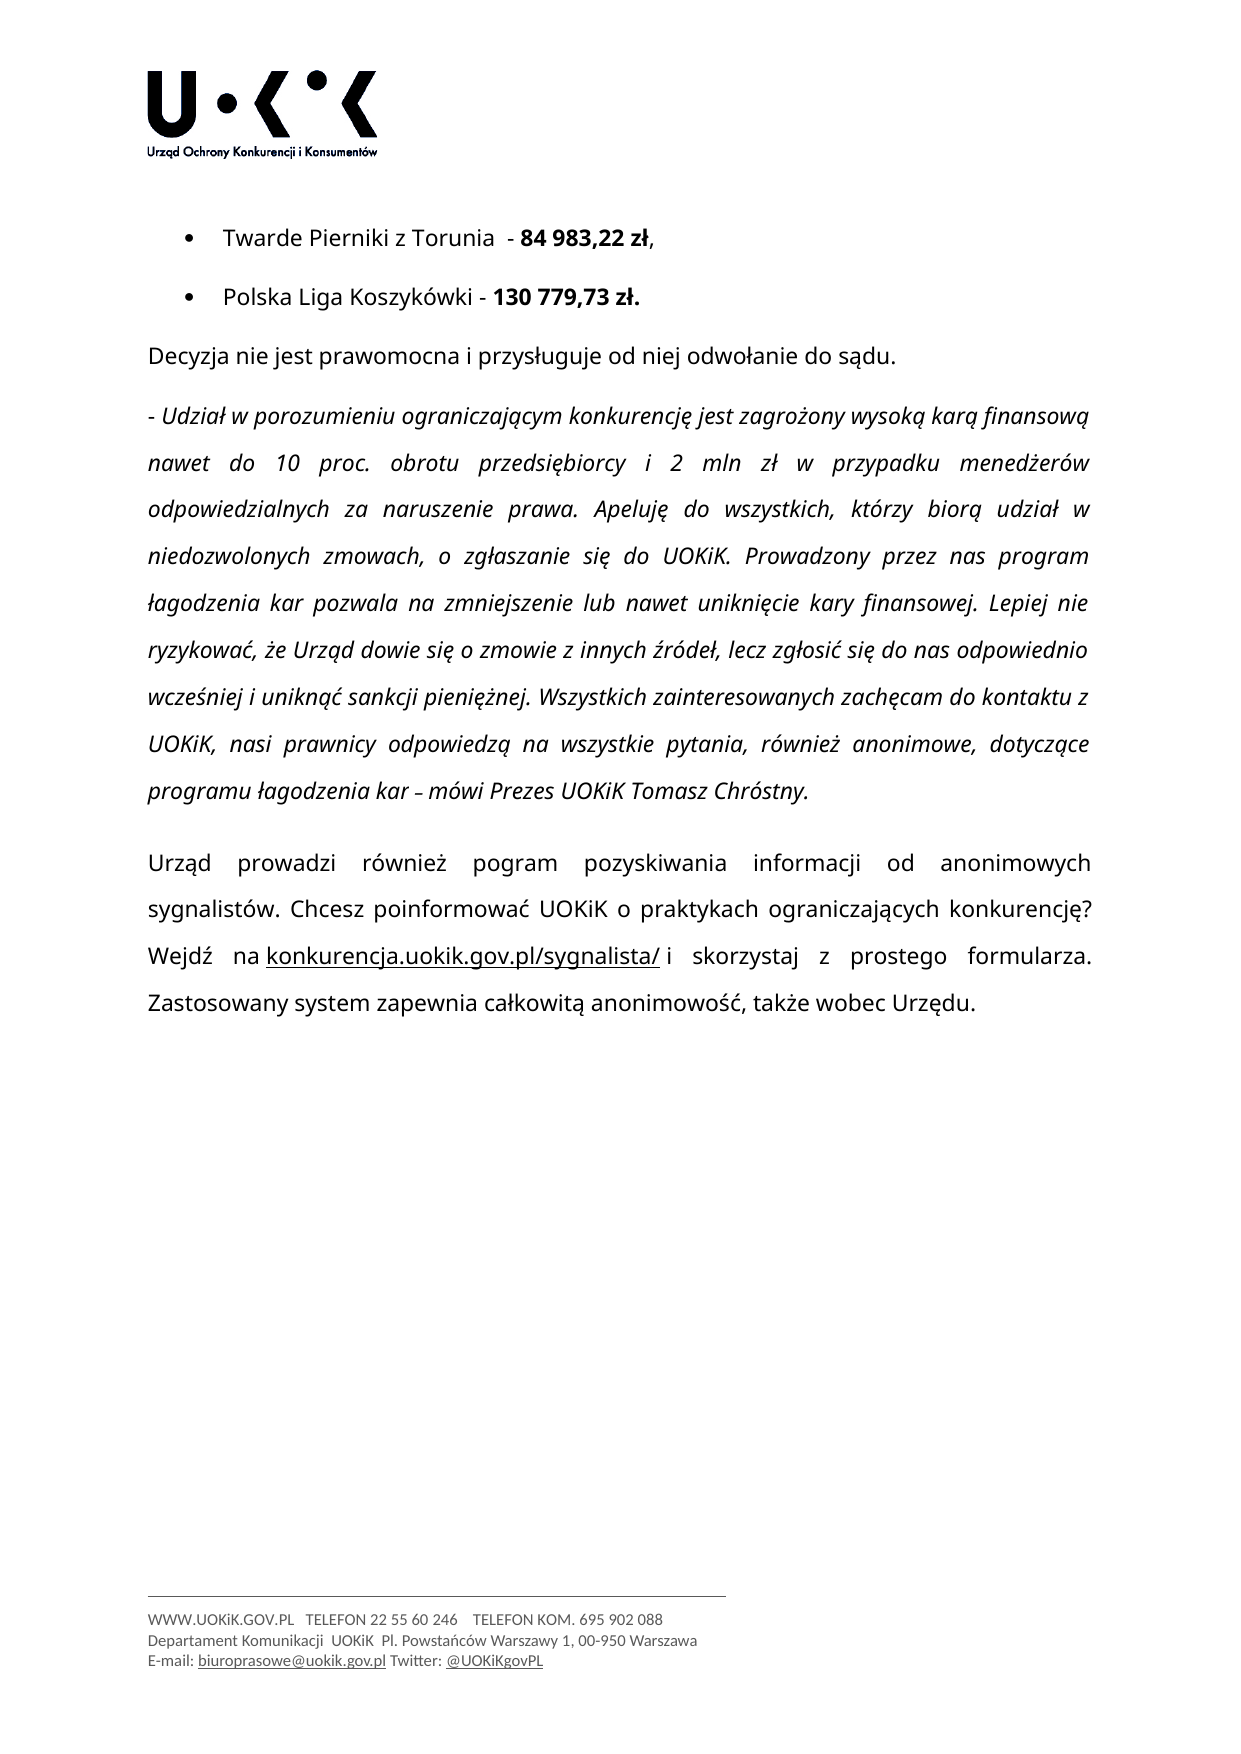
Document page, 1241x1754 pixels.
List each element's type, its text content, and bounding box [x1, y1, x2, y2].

text Urząd prowadzi również pogram pozyskiwania informacji od anonimowych sygnalistów. Chcesz poinformować UOKiK o praktykach ograniczających konkurencję? Wejdź na konkurencja.uokik.gov.pl/sygnalista/ i skorzystaj z prostego formularza. Zastosowany system zapewnia całkowitą anonimowość, także wobec Urzędu. [148, 847, 1093, 1018]
text - Udział w porozumieniu ograniczającym konkurencję jest zagrożony wysoką karą finansową nawet do 10 proc. obrotu przedsiębiorcy i 2 mln zł w przypadku menedżerów odpowiedzialnych za naruszenie prawa. Apeluję do wszystkich, którzy biorą udział w niedozwolonych zmowach, o zgłaszanie się do UOKiK. Prowadzony przez nas program łagodzenia kar pozwala na zmniejszenie lub nawet uniknięcie kary finansowej. Lepiej nie ryzykować, że Urząd dowie się o zmowie z innych źródeł, lecz zgłosić się do nas odpowiednio wcześniej i uniknąć sankcji pieniężnej. Wszystkich zainteresowanych zachęcam do kontaktu z UOKiK, nasi prawnicy odpowiedzą na wszystkie pytania, również anonimowe, dotyczące programu łagodzenia kar – mówi Prezes UOKiK Tomasz Chróstny. [148, 400, 1093, 806]
list Twarde Pierniki z Torunia - 84 983,22 zł, [185, 222, 1093, 253]
list Decyzja nie jest prawomocna i przysługuje od niej odwołanie do sądu. [148, 340, 1093, 372]
list Polska Liga Koszykówki - 130 779,73 zł. [185, 281, 1093, 312]
picture [147, 70, 378, 160]
